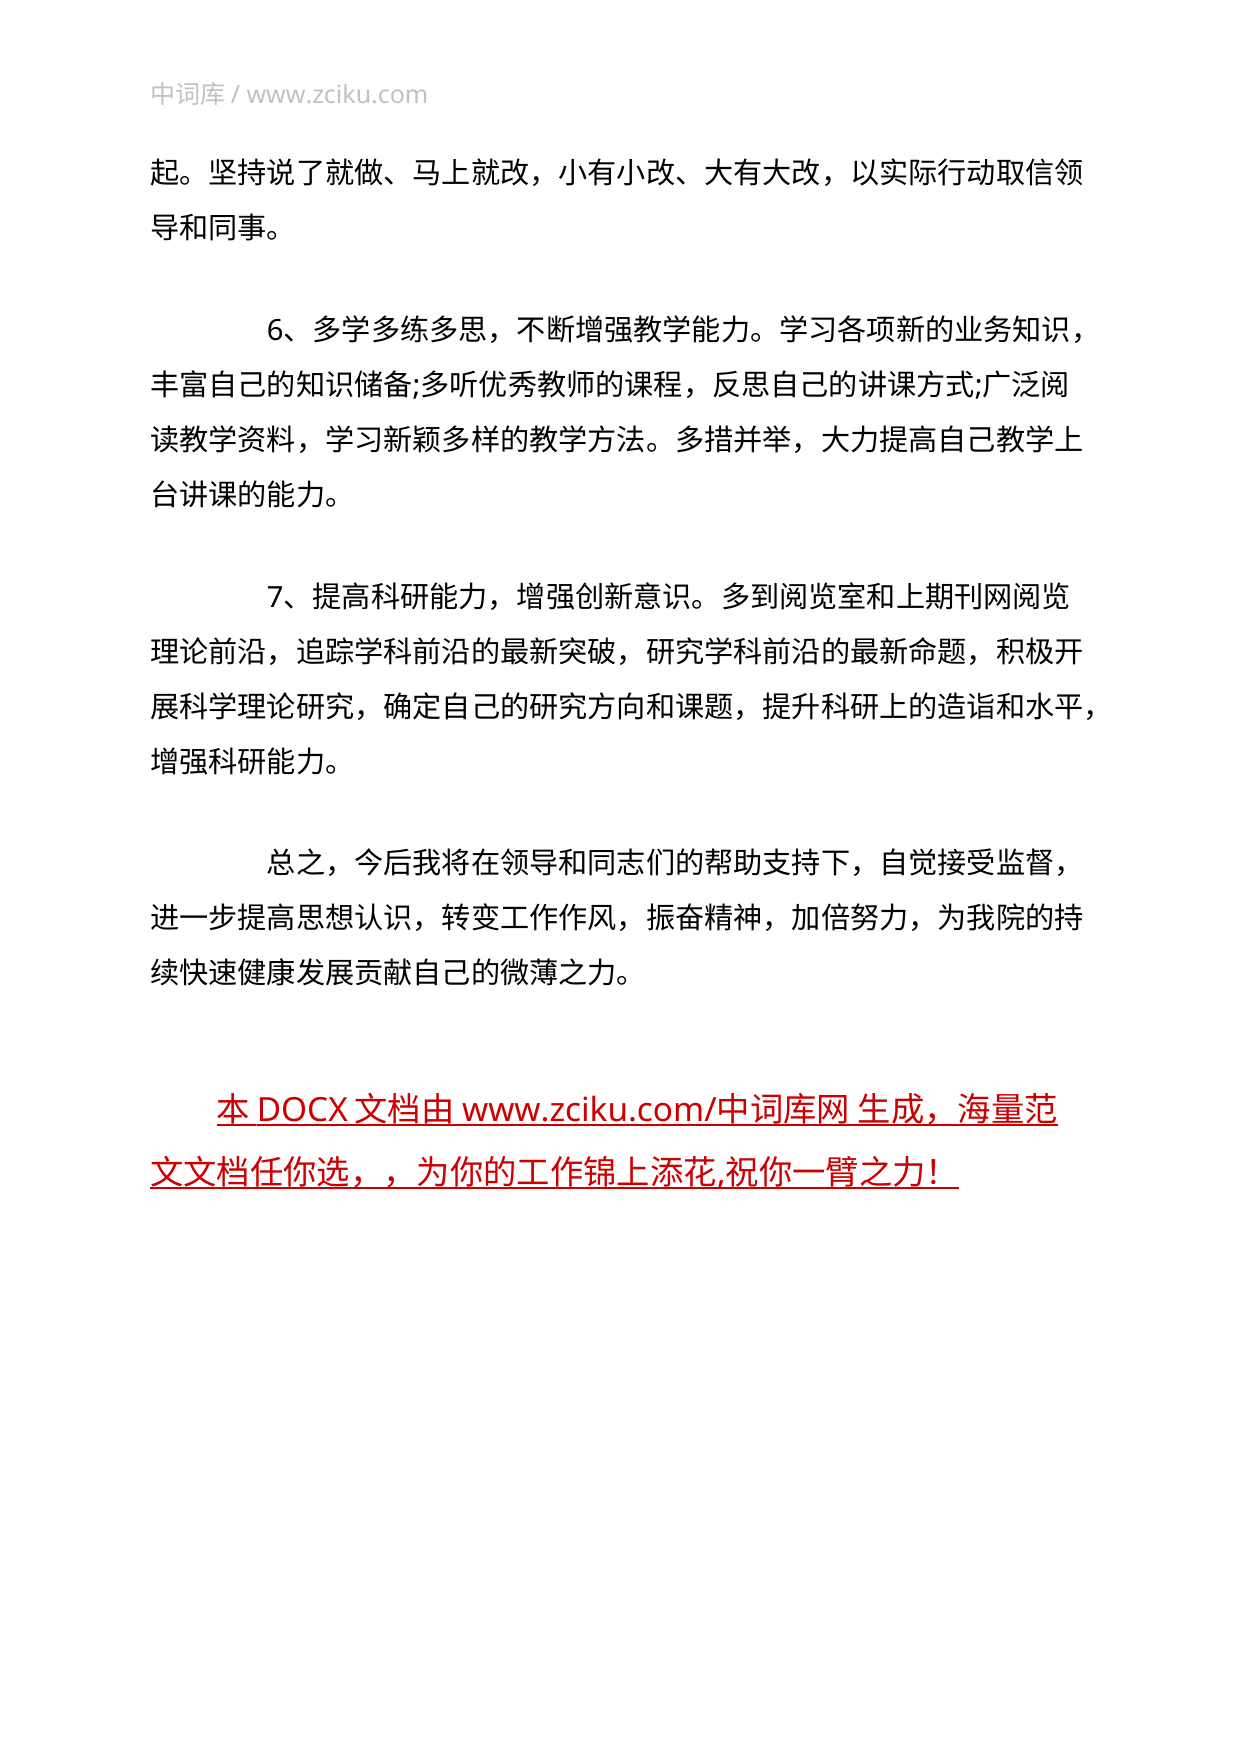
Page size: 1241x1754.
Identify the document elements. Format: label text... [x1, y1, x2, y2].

text 总之，今后我将在领导和同志们的帮助支持下，自觉接受监督，进一步提高思想认识，转变工作作风，振奋精神，加倍努力，为我院的持续快速健康发展贡献自己的微薄之力。 [150, 840, 1090, 992]
text 本DOCX文档由 www.zciku.com/中词库网 生成，海量范文文档任你选，，为你的工作锦上添花,祝你一臂之力！ [150, 1083, 1090, 1194]
text 6、多学多练多思，不断增强教学能力。学习各项新的业务知识，丰富自己的知识储备;多听优秀教师的课程，反思自己的讲课方式;广泛阅读教学资料，学习新颖多样的教学方法。多措并举，大力提高自己教学上台讲课的能力。 [150, 307, 1090, 514]
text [150, 150, 1090, 247]
text 7、提高科研能力，增强创新意识。多到阅览室和上期刊网阅览理论前沿，追踪学科前沿的最新突破，研究学科前沿的最新命题，积极开展科学理论研究，确定自己的研究方向和课题，提升科研上的造诣和水平，增强科研能力。 [150, 573, 1090, 780]
